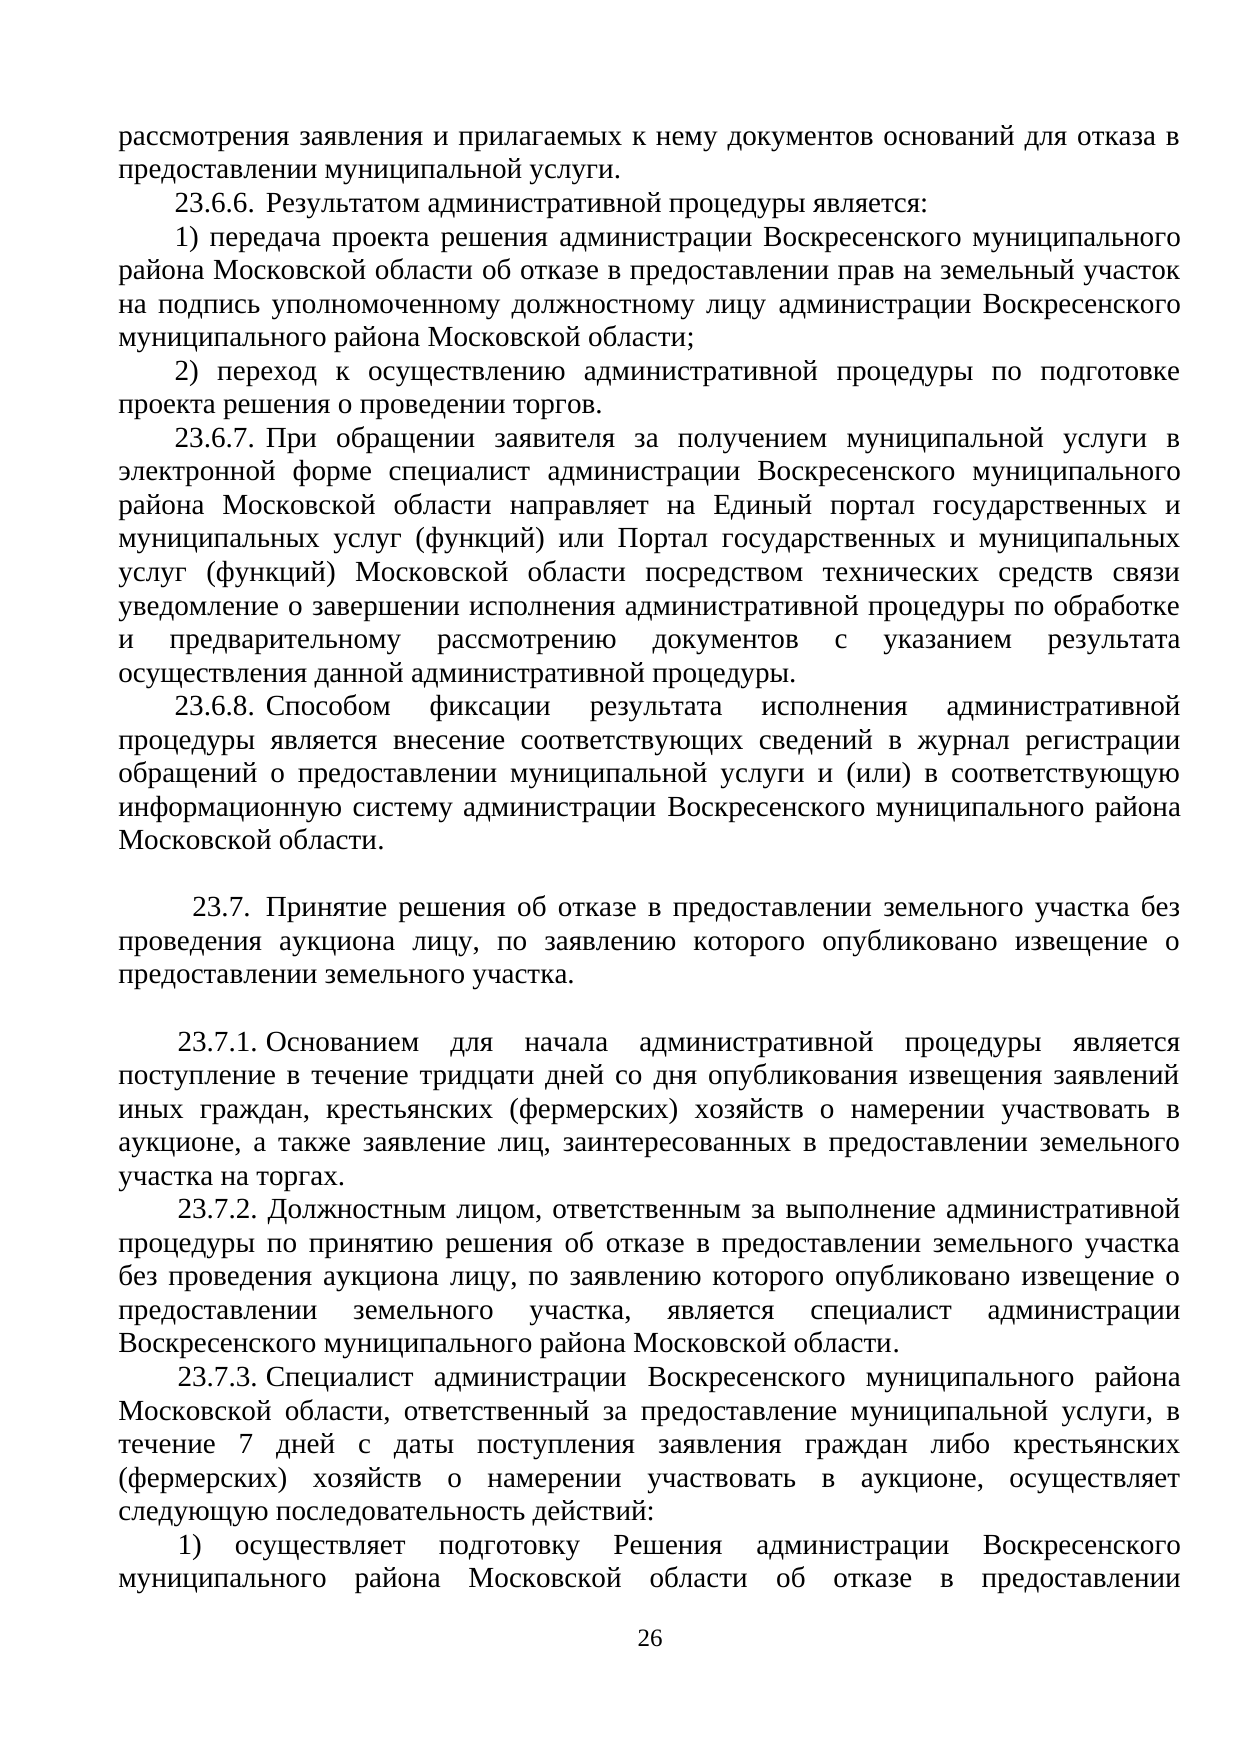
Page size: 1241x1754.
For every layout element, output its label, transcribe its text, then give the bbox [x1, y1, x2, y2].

text 23.6.7. При обращении заявителя за получением муниципальной услуги в электронной форме специалист администрации Воскресенского муниципального района Московской области направляет на Единый портал государственных и муниципальных услуг (функций) или Портал государственных и муниципальных услуг (функций) Московской области посредством технических средств связи уведомление о завершении исполнения административной процедуры по обработке и предварительному рассмотрению документов с указанием результата осуществления данной административной процедуры. [118, 420, 1181, 688]
text 23.6.8. Способом фиксации результата исполнения административной процедуры является внесение соответствующих сведений в журнал регистрации обращений о предоставлении муниципальной услуги и (или) в соответствующую информационную систему администрации Воскресенского муниципального района Московской области. [118, 688, 1181, 856]
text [118, 118, 1181, 185]
text 2) переход к осуществлению административной процедуры по подготовке проекта решения о проведении торгов. [118, 353, 1181, 420]
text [118, 1527, 1181, 1594]
list Принятие решения об отказе в предоставлении земельного участка без проведения аукциона лицу, по заявлению которого опубликовано извещение о предоставлении земельного участка. [118, 889, 1181, 990]
text 23.7.2. Должностным лицом, ответственным за выполнение административной процедуры по принятию решения об отказе в предоставлении земельного участка без проведения аукциона лицу, по заявлению которого опубликовано извещение о предоставлении земельного участка, является специалист администрации Воскресенского муниципального района Московской области. [118, 1191, 1181, 1359]
text 23.7.3. Специалист администрации Воскресенского муниципального района Московской области, ответственный за предоставление муниципальной услуги, в течение 7 дней с даты поступления заявления граждан либо крестьянских (фермерских) хозяйств о намерении участвовать в аукционе, осуществляет следующую последовательность действий: [118, 1359, 1181, 1527]
text 1) передача проекта решения администрации Воскресенского муниципального района Московской области об отказе в предоставлении прав на земельный участок на подпись уполномоченному должностному лицу администрации Воскресенского муниципального района Московской области; [118, 219, 1181, 353]
text 23.7.1. Основанием для начала административной процедуры является поступление в течение тридцати дней со дня опубликования извещения заявлений иных граждан, крестьянских (фермерских) хозяйств о намерении участвовать в аукционе, а также заявление лиц, заинтересованных в предоставлении земельного участка на торгах. [118, 1024, 1181, 1191]
text 23.6.6. Результатом административной процедуры является: [118, 185, 1181, 219]
